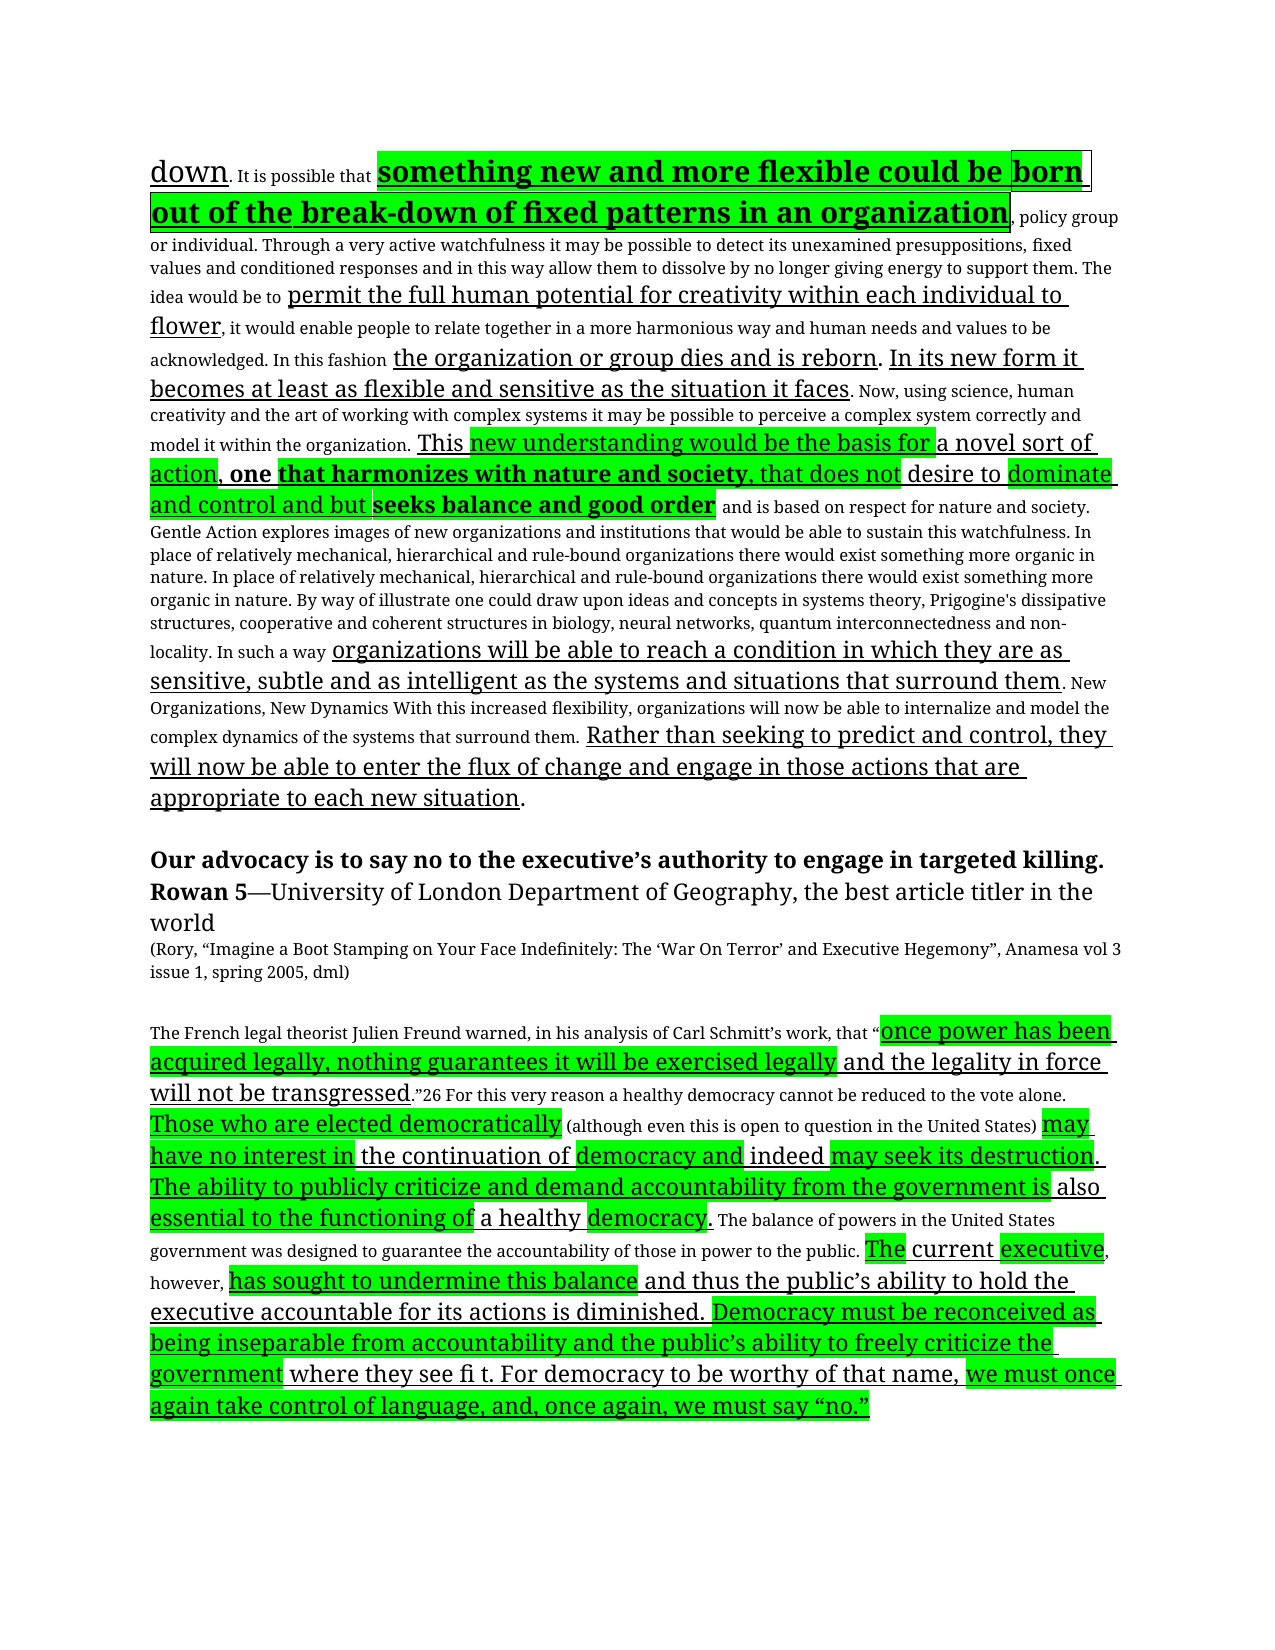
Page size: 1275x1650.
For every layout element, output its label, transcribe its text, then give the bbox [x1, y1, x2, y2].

subtitle Our advocacy is to say no to the executive’s authority to engage in targeted killing. [150, 844, 1125, 875]
text Rowan 5—University of London Department of Geography, the best article titler in the world [150, 875, 1125, 938]
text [150, 150, 1125, 813]
text (Rory, “Imagine a Boot Stamping on Your Face Indeﬁnitely: The ‘War On Terror’ and Executive Hegemony”, Anamesa vol 3 issue 1, spring 2005, dml) [150, 938, 1125, 983]
text The French legal theorist Julien Freund warned, in his analysis of Carl Schmitt’s work, that “once power has been acquired legally, nothing guarantees it will be exercised legally and the legality in force will not be transgressed.”26 For this very reason a healthy democracy cannot be reduced to the vote alone. Those who are elected democratically (although even this is open to question in the United States) may have no interest in the continuation of democracy and indeed may seek its destruction. The ability to publicly criticize and demand accountability from the government is also essential to the functioning of a healthy democracy. The balance of powers in the United States government was designed to guarantee the accountability of those in power to the public. The current executive, however, has sought to undermine this balance and thus the public’s ability to hold the executive accountable for its actions is diminished. Democracy must be reconceived as being inseparable from accountability and the public’s ability to freely criticize the government where they see ﬁ t. For democracy to be worthy of that name, we must once again take control of language, and, once again, we must say “no.” [150, 1014, 1125, 1421]
